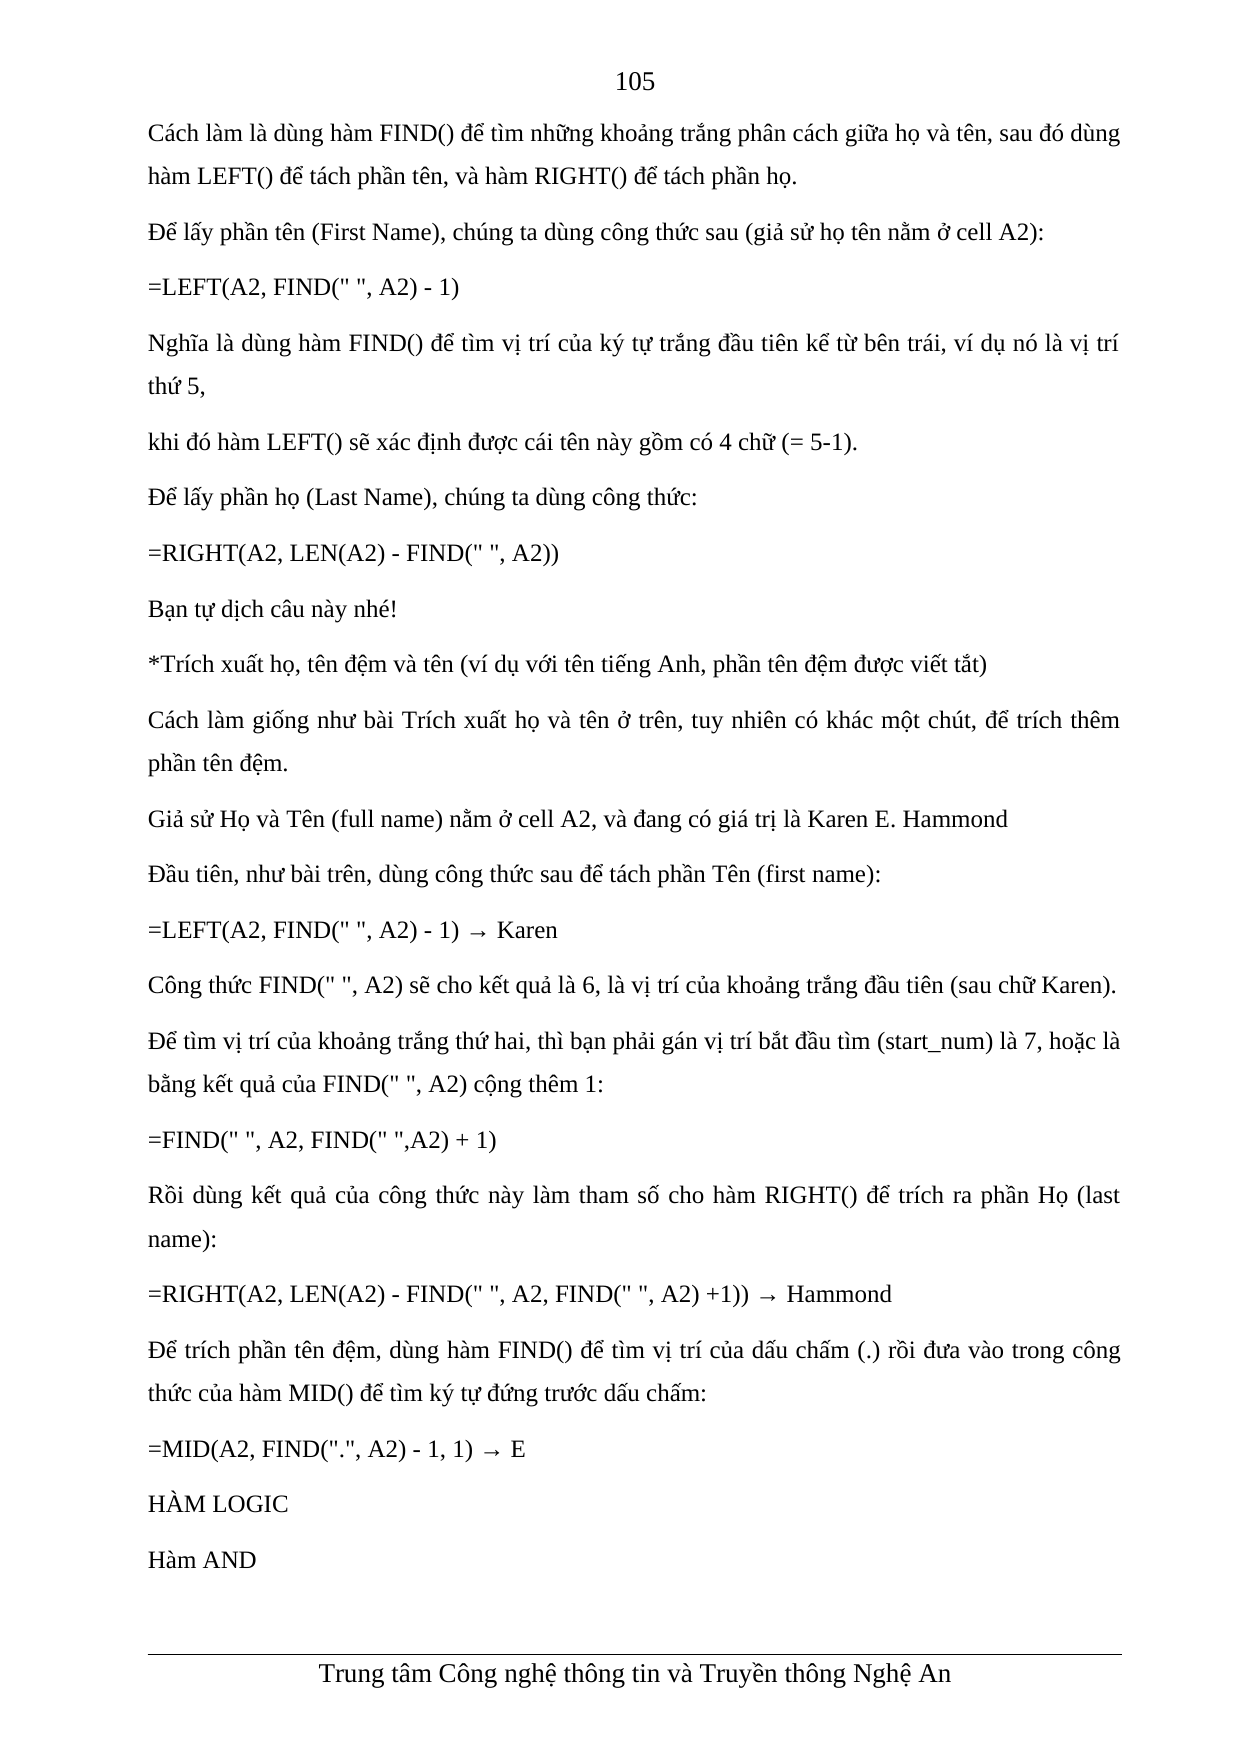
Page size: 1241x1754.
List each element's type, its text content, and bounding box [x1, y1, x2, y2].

text Hàm AND [148, 1545, 1122, 1574]
text Để lấy phần họ (Last Name), chúng ta dùng công thức: [148, 482, 1122, 511]
text *Trích xuất họ, tên đệm và tên (ví dụ với tên tiếng Anh, phần tên đệm được viết tắt) [148, 649, 1122, 678]
text =LEFT(A2, FIND(" ", A2) - 1) [148, 272, 1122, 301]
text Để trích phần tên đệm, dùng hàm FIND() để tìm vị trí của dấu chấm (.) rồi đưa vào trong công thức của hàm MID() để tìm ký tự đứng trước dấu chấm: [148, 1335, 1122, 1407]
text =RIGHT(A2, LEN(A2) - FIND(" ", A2)) [148, 538, 1122, 567]
text Để tìm vị trí của khoảng trắng thứ hai, thì bạn phải gán vị trí bắt đầu tìm (start_num) là 7, hoặc là bằng kết quả của FIND(" ", A2) cộng thêm 1: [148, 1026, 1122, 1098]
text khi đó hàm LEFT() sẽ xác định được cái tên này gồm có 4 chữ (= 5-1). [148, 427, 1122, 456]
text =FIND(" ", A2, FIND(" ",A2) + 1) [148, 1125, 1122, 1154]
text Công thức FIND(" ", A2) sẽ cho kết quả là 6, là vị trí của khoảng trắng đầu tiên (sau chữ Karen). [148, 971, 1122, 999]
text Bạn tự dịch câu này nhé! [148, 594, 1122, 622]
text =LEFT(A2, FIND(" ", A2) - 1) → Karen [148, 915, 1122, 944]
text HÀM LOGIC [148, 1489, 1122, 1518]
text Đầu tiên, như bài trên, dùng công thức sau để tách phần Tên (first name): [148, 859, 1122, 888]
text Cách làm giống như bài Trích xuất họ và tên ở trên, tuy nhiên có khác một chút, để trích thêm phần tên đệm. [148, 705, 1122, 777]
text =MID(A2, FIND(".", A2) - 1, 1) → E [148, 1434, 1122, 1462]
text Nghĩa là dùng hàm FIND() để tìm vị trí của ký tự trắng đầu tiên kể từ bên trái, ví dụ nó là vị trí thứ 5, [148, 328, 1122, 400]
text Giả sử Họ và Tên (full name) nằm ở cell A2, và đang có giá trị là Karen E. Hammond [148, 804, 1122, 832]
text Rồi dùng kết quả của công thức này làm tham số cho hàm RIGHT() để trích ra phần Họ (last name): [148, 1181, 1122, 1252]
text Cách làm là dùng hàm FIND() để tìm những khoảng trắng phân cách giữa họ và tên, sau đó dùng hàm LEFT() để tách phần tên, và hàm RIGHT() để tách phần họ. [148, 118, 1122, 190]
text =RIGHT(A2, LEN(A2) - FIND(" ", A2, FIND(" ", A2) +1)) → Hammond [148, 1279, 1122, 1308]
text Để lấy phần tên (First Name), chúng ta dùng công thức sau (giả sử họ tên nằm ở cell A2): [148, 217, 1122, 246]
